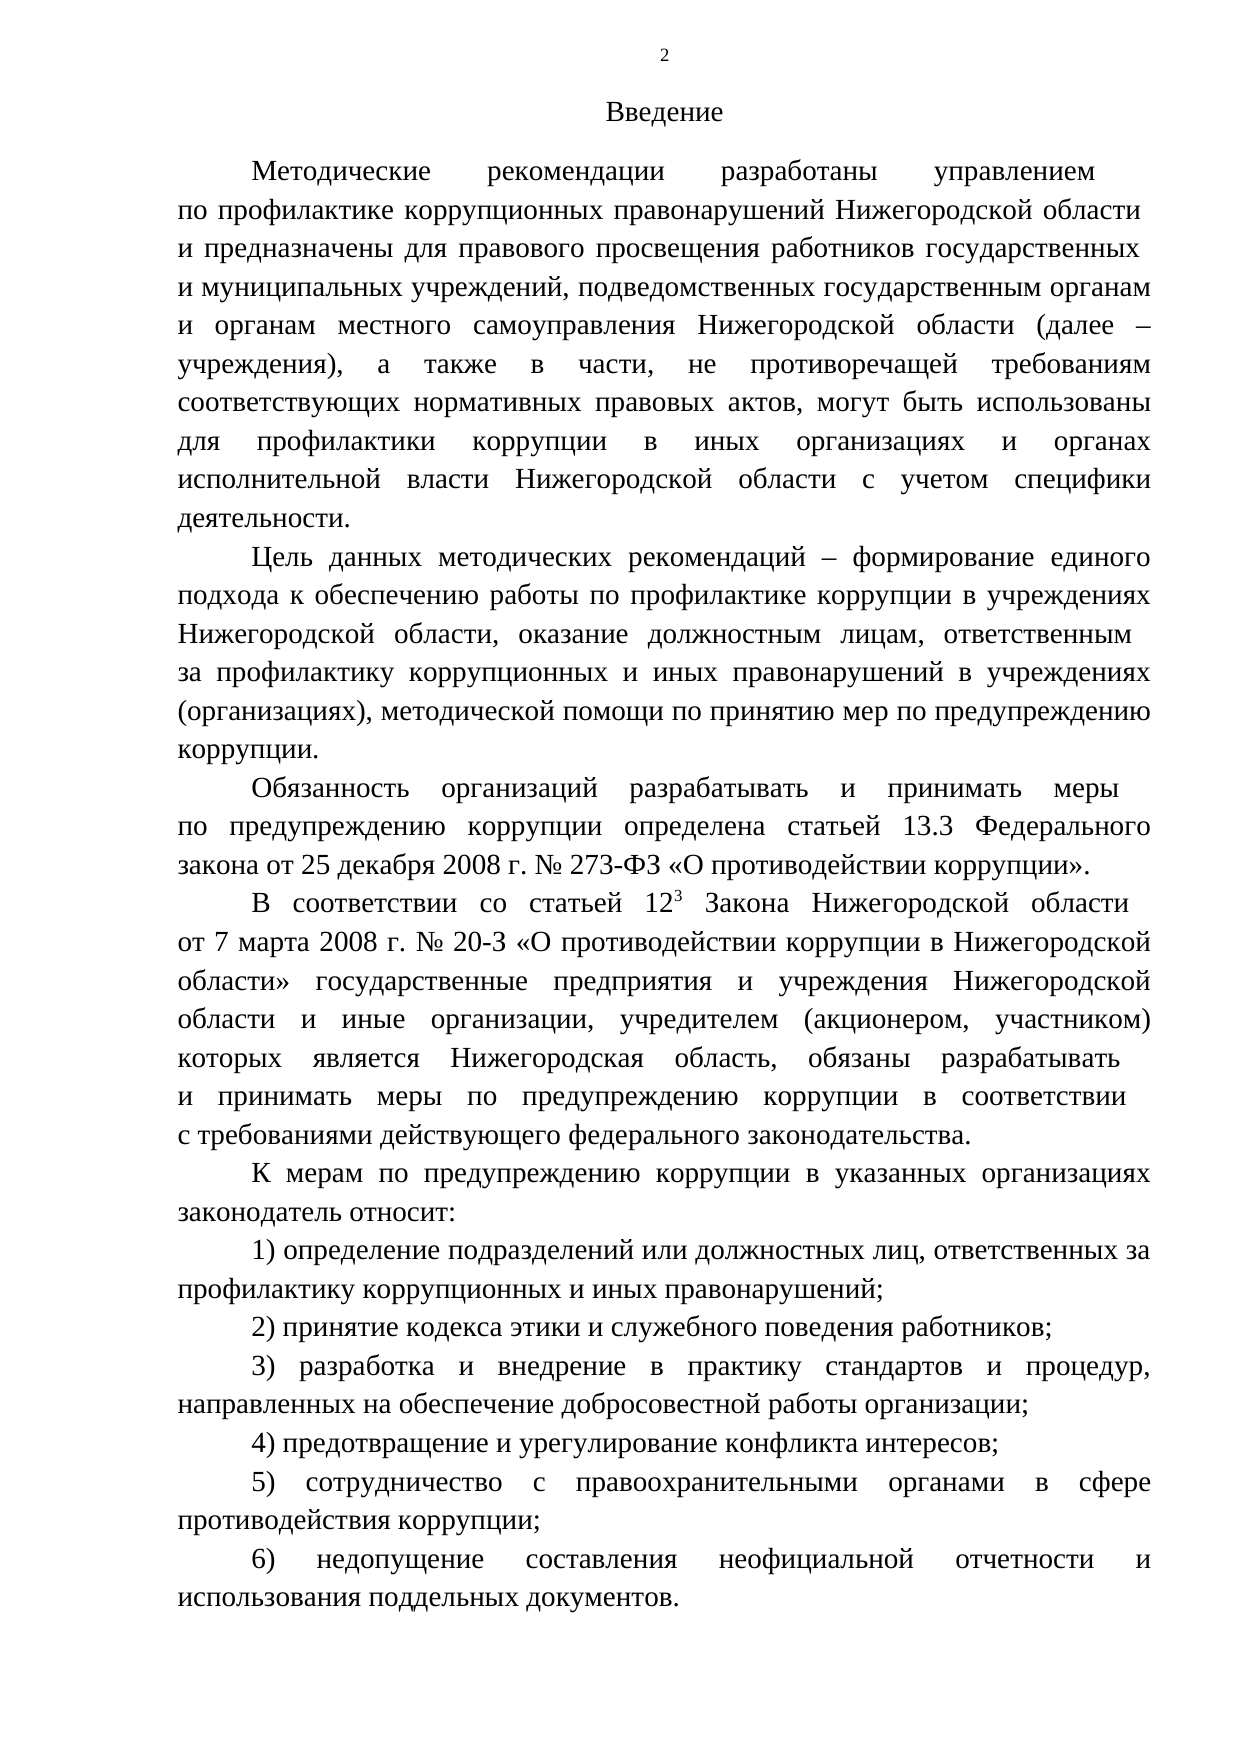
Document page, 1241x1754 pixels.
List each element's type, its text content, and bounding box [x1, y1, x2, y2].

text 2) принятие кодекса этики и служебного поведения работников; [177, 1309, 1152, 1343]
text К мерам по предупреждению коррупции в указанных организациях законодатель относит: [177, 1155, 1152, 1227]
text 3) разработка и внедрение в практику стандартов и процедур, направленных на обеспечение добросовестной работы организации; [177, 1348, 1152, 1420]
text 6) недопущение составления неофициальной отчетности и использования поддельных документов. [177, 1541, 1152, 1613]
text 5) сотрудничество с правоохранительными органами в сфере противодействия коррупции; [177, 1464, 1152, 1536]
text В соответствии со статьей 123 Закона Нижегородской области от 7 марта 2008 г. № 20-З «О противодействии коррупции в Нижегородской области» государственные предприятия и учреждения Нижегородской области и иные организации, учредителем (акционером, участником) которых является Нижегородская область, обязаны разрабатывать и принимать меры по предупреждению коррупции в соответствии с требованиями действующего федерального законодательства. [177, 886, 1152, 1150]
text Методические рекомендации разработаны управлением по профилактике коррупционных правонарушений Нижегородской области и предназначены для правового просвещения работников государственных и муниципальных учреждений, подведомственных государственным органам и органам местного самоуправления Нижегородской области (далее –учреждения), а также в части, не противоречащей требованиям соответствующих нормативных правовых актов, могут быть использованы для профилактики коррупции в иных организациях и органах исполнительной власти Нижегородской области с учетом специфики деятельности. [177, 153, 1152, 534]
text Обязанность организаций разрабатывать и принимать меры по предупреждению коррупции определена статьей 13.3 Федерального закона от 25 декабря 2008 г. № 273-ФЗ «О противодействии коррупции». [177, 770, 1152, 881]
text Цель данных методических рекомендаций – формирование единого подхода к обеспечению работы по профилактике коррупции в учреждениях Нижегородской области, оказание должностным лицам, ответственным за профилактику коррупционных и иных правонарушений в учреждениях (организациях), методической помощи по принятию мер по предупреждению коррупции. [177, 539, 1152, 765]
text 4) предотвращение и урегулирование конфликта интересов; [177, 1425, 1152, 1459]
text Введение [177, 94, 1152, 127]
text 1) определение подразделений или должностных лиц, ответственных за профилактику коррупционных и иных правонарушений; [177, 1232, 1152, 1304]
